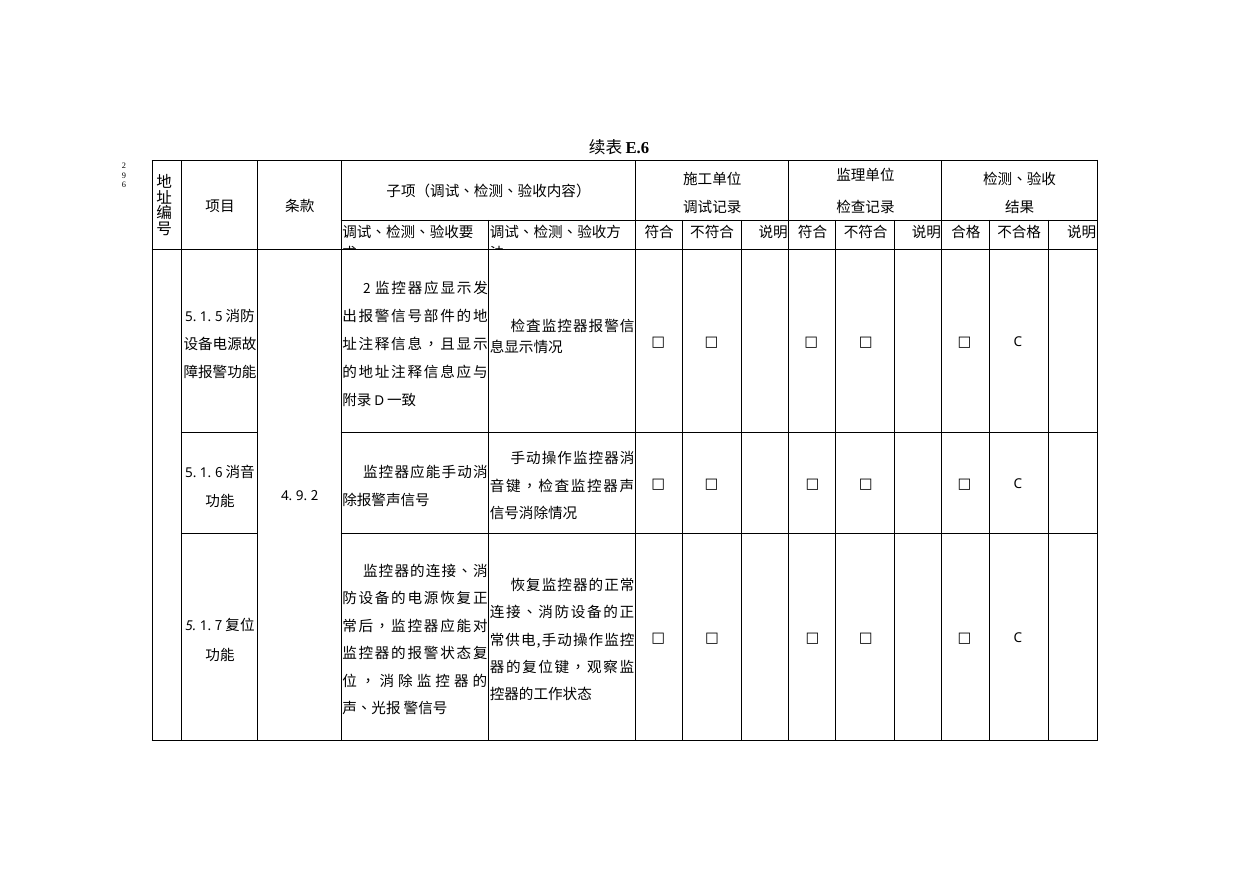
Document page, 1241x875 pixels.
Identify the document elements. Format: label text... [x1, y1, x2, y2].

table_cell [1049, 250, 1097, 432]
table_cell □ [942, 433, 989, 533]
table_header 子项（调试、检测、验收内容） [342, 161, 635, 220]
table_cell □ [836, 250, 894, 432]
table_cell 5. 1. 5 消防设备电源故障报警功能 [182, 250, 257, 432]
table_cell 不符合 [836, 221, 894, 249]
table_cell □ [942, 534, 989, 740]
table_cell 4. 9. 2 [258, 250, 341, 740]
table_cell 说明 [1049, 221, 1097, 249]
table_header 检测、验收 结果 [942, 161, 1097, 220]
table_cell [895, 250, 941, 432]
table_header 监理单位 检查记录 [789, 161, 941, 220]
table_cell [742, 534, 788, 740]
table_header 施工单位 调试记录 [636, 161, 788, 220]
table_header 项目 [182, 161, 257, 249]
table_cell □ [683, 433, 741, 533]
table_cell 2监控器应显示发出报警信号部件的地址注释信息，且显示的地址注释信息应与附录D一致 [342, 250, 488, 432]
table_cell □ [636, 433, 682, 533]
table_cell 不符合 [683, 221, 741, 249]
table_cell 调试、检测、验收方法 [489, 221, 635, 249]
table_cell 合格 [942, 221, 989, 249]
table_cell C [990, 250, 1048, 432]
table_cell □ [683, 250, 741, 432]
table_cell □ [942, 250, 989, 432]
table_cell 说明 [742, 221, 788, 249]
table_cell 监控器应能手动消除报警声信号 [342, 433, 488, 533]
table_header 2 9 6 [121, 160, 152, 740]
table_cell 恢复监控器的正常连接、消防设备的正常供电,手动操作监控器的复位键，观察监控器的工作状态 [489, 534, 635, 740]
table_cell [895, 433, 941, 533]
table_cell [1049, 433, 1097, 533]
table_cell 符合 [636, 221, 682, 249]
table_cell □ [683, 534, 741, 740]
table_cell [742, 433, 788, 533]
table_cell □ [636, 250, 682, 432]
table_cell [895, 534, 941, 740]
table_cell 监控器的连接、消防设备的电源恢复正常后，监控器应能对监控器的报警状态复位，消除监控器的声、光报 警信号 [342, 534, 488, 740]
table_cell [1049, 534, 1097, 740]
table_cell 不合格 [990, 221, 1048, 249]
table_cell [153, 250, 181, 740]
table_cell □ [636, 534, 682, 740]
table_cell C [990, 534, 1048, 740]
table_cell C [990, 433, 1048, 533]
table_cell 5. 1. 7 复位功能 [182, 534, 257, 740]
table_cell 检査监控器报警信息显示情况 [489, 250, 635, 432]
table_cell 符合 [789, 221, 835, 249]
table_header 地址编号 [153, 161, 181, 249]
table_header 条款 [258, 161, 341, 249]
table_cell 说明 [895, 221, 941, 249]
table_cell □ [789, 250, 835, 432]
table_cell □ [836, 534, 894, 740]
table_cell 5. 1. 6 消音功能 [182, 433, 257, 533]
table_cell 调试、检测、验收要求 [342, 221, 488, 249]
table_cell [742, 250, 788, 432]
table_cell □ [836, 433, 894, 533]
table_cell □ [789, 534, 835, 740]
table_cell 手动操作监控器消音键，检査监控器声信号消除情况 [489, 433, 635, 533]
table_cell □ [789, 433, 835, 533]
